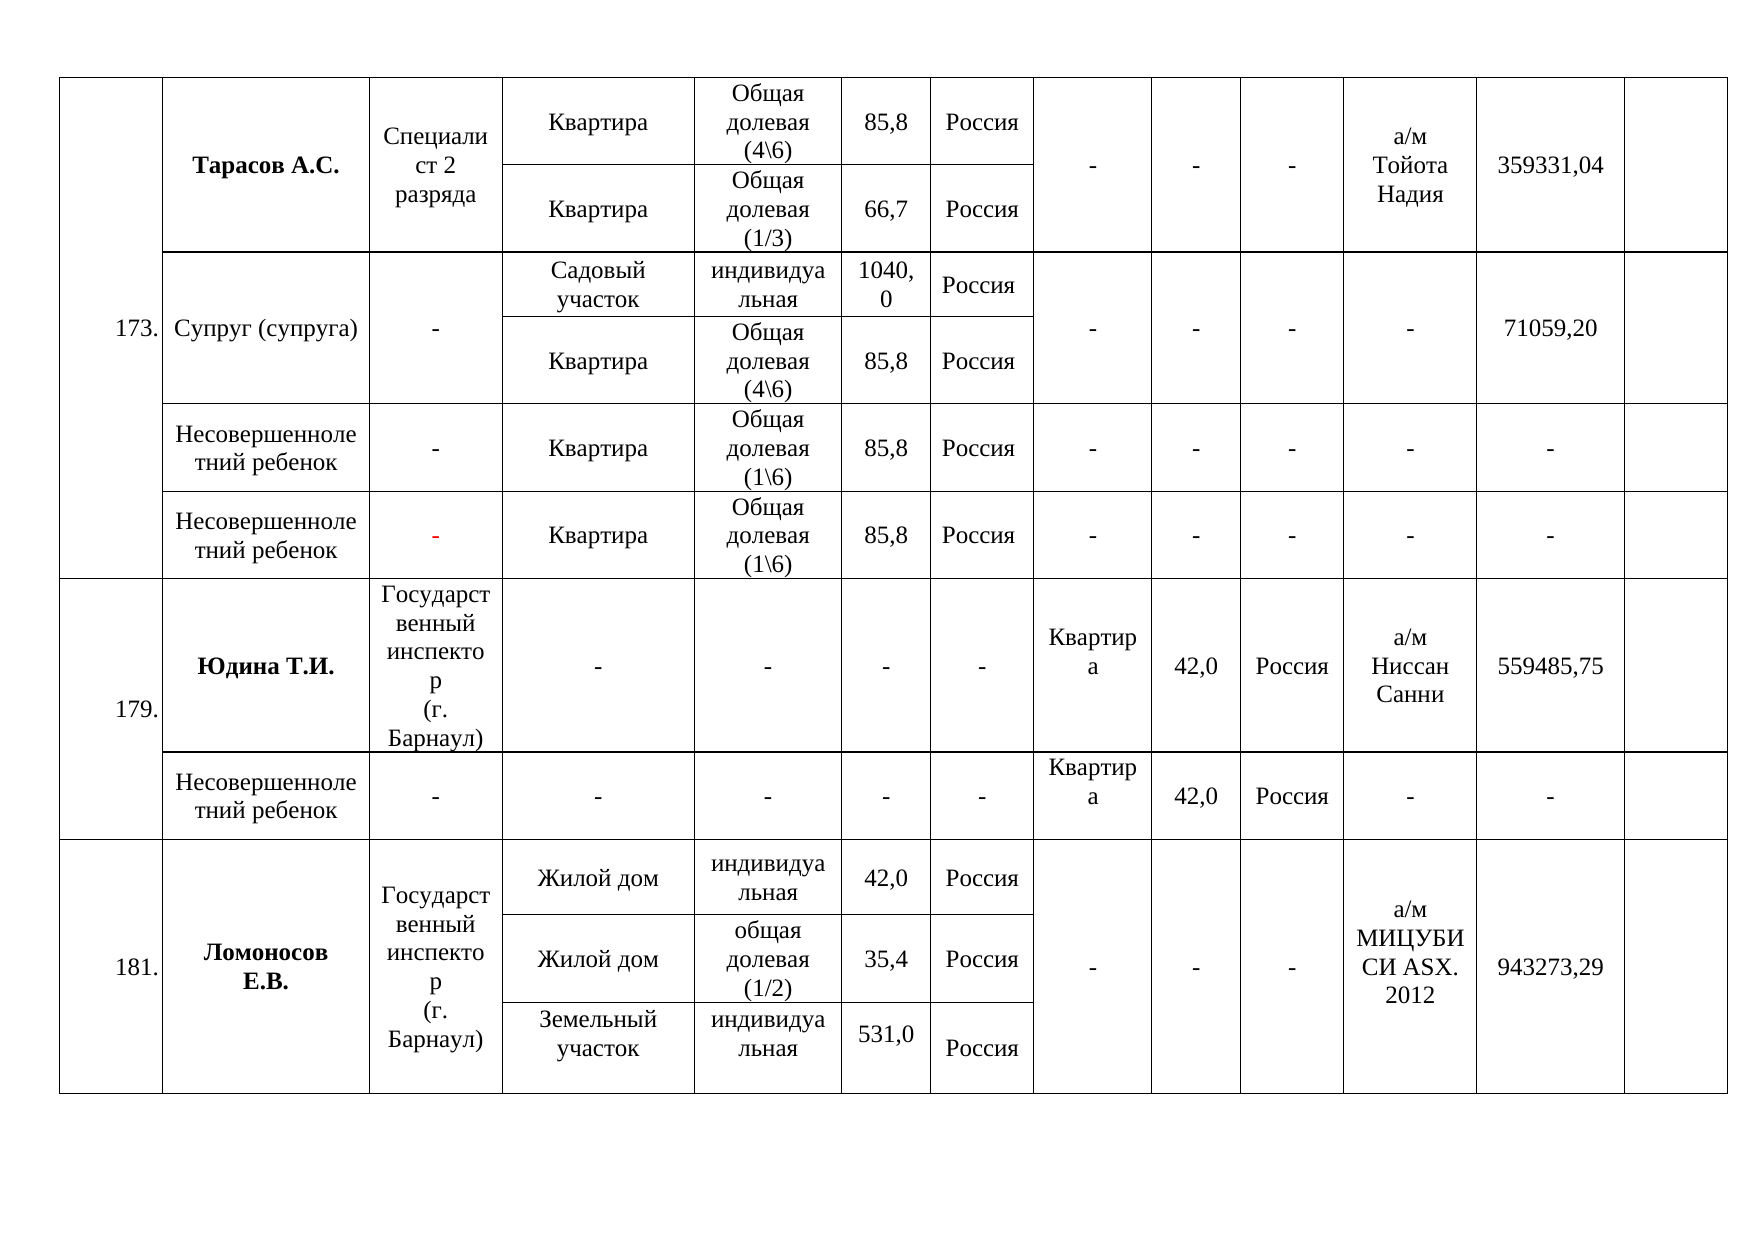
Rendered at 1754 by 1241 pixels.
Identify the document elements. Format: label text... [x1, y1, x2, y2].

table_cell Несовершеннолетний ребенок [163, 492, 369, 578]
table_cell [1625, 253, 1727, 403]
table_cell [1625, 840, 1727, 1093]
table_cell Общая долевая (1\6) [695, 404, 841, 491]
table_cell 85,8 [842, 404, 930, 491]
table_cell - [695, 579, 841, 751]
table_cell Несовершеннолетний ребенок [163, 753, 369, 839]
table_cell - [1034, 78, 1151, 251]
table_cell Россия [931, 317, 1033, 403]
table_cell Россия [931, 165, 1033, 251]
table_cell а/м МИЦУБИСИ ASX. 2012 [1344, 840, 1476, 1093]
table_cell - [503, 753, 694, 839]
table_cell Квартира [503, 492, 694, 578]
table_cell 1040,0 [842, 253, 930, 316]
table_cell - [370, 753, 502, 839]
table_cell а/м Ниссан Санни [1344, 579, 1476, 751]
table_cell Несовершеннолетний ребенок [163, 404, 369, 491]
table_cell Квартира [503, 317, 694, 403]
table_cell - [1152, 404, 1240, 491]
table_cell - [1241, 253, 1343, 403]
table_cell 42,0 [1152, 579, 1240, 751]
table_cell индивидуальная [695, 253, 841, 316]
table_cell Ломоносов Е.В. [163, 840, 369, 1093]
table_cell - [1152, 840, 1240, 1093]
table_cell Квартира [1034, 753, 1151, 839]
table_cell 531,0 [842, 1003, 930, 1093]
table_cell 359331,04 [1477, 78, 1624, 251]
table_cell - [370, 404, 502, 491]
table_cell - [1241, 492, 1343, 578]
table_cell - [842, 579, 930, 751]
table_cell 42,0 [842, 840, 930, 914]
table_cell - [1344, 492, 1476, 578]
table_cell Россия [1241, 579, 1343, 751]
table_cell [1625, 492, 1727, 578]
table_cell Россия [931, 253, 1033, 316]
table_cell - [842, 753, 930, 839]
table_cell Россия [931, 404, 1033, 491]
table_cell Садовый участок [503, 253, 694, 316]
table_cell Квартира [503, 78, 694, 164]
table_cell Государственный инспектор (г. Барнаул) [370, 840, 502, 1093]
table_cell Государственный инспектор (г. Барнаул) [370, 579, 502, 751]
table_cell Общая долевая (4\6) [695, 317, 841, 403]
table_cell - [931, 753, 1033, 839]
table_cell 66,7 [842, 165, 930, 251]
table_cell Общая долевая (1\6) [695, 492, 841, 578]
table_cell 71059,20 [1477, 253, 1624, 403]
table_cell 559485,75 [1477, 579, 1624, 751]
table_cell [60, 78, 162, 578]
table_cell [60, 579, 162, 839]
table_cell - [1477, 753, 1624, 839]
table_cell Супруг (супруга) [163, 253, 369, 403]
table_cell а/м Тойота Надия [1344, 78, 1476, 251]
table_cell Россия [931, 492, 1033, 578]
table_cell [1625, 579, 1727, 751]
table_cell - [1034, 492, 1151, 578]
table_cell [1625, 404, 1727, 491]
table_cell Россия [931, 1003, 1033, 1093]
table_cell Квартира [1034, 579, 1151, 751]
table_cell - [1152, 492, 1240, 578]
table_cell Специалист 2 разряда [370, 78, 502, 251]
table_cell Россия [931, 840, 1033, 914]
table_cell - [1344, 753, 1476, 839]
table_cell - [370, 492, 502, 578]
table_cell - [1241, 840, 1343, 1093]
table_cell [60, 840, 162, 1093]
table_cell Юдина Т.И. [163, 579, 369, 751]
table_cell - [1034, 840, 1151, 1093]
table_cell Общая долевая (1/3) [695, 165, 841, 251]
table_cell Россия [1241, 753, 1343, 839]
table_cell 85,8 [842, 78, 930, 164]
table_cell - [1241, 78, 1343, 251]
table_cell - [695, 753, 841, 839]
table_cell - [931, 579, 1033, 751]
table_cell Жилой дом [503, 915, 694, 1002]
table_cell [1625, 753, 1727, 839]
table_cell - [1477, 492, 1624, 578]
table_cell индивидуальная [695, 840, 841, 914]
table_cell - [503, 579, 694, 751]
table_cell Квартира [503, 404, 694, 491]
table_cell 42,0 [1152, 753, 1240, 839]
table_cell Квартира [503, 165, 694, 251]
table_cell 85,8 [842, 492, 930, 578]
table_cell - [1477, 404, 1624, 491]
table_cell Жилой дом [503, 840, 694, 914]
table_cell 943273,29 [1477, 840, 1624, 1093]
table_cell общая долевая (1/2) [695, 915, 841, 1002]
table_cell 85,8 [842, 317, 930, 403]
table_cell - [1152, 253, 1240, 403]
table_cell 35,4 [842, 915, 930, 1002]
table_cell Тарасов А.С. [163, 78, 369, 251]
table_cell - [1241, 404, 1343, 491]
table_cell - [1034, 404, 1151, 491]
table_cell - [1344, 253, 1476, 403]
table_cell - [1152, 78, 1240, 251]
table_cell [1625, 78, 1727, 251]
table_cell - [370, 253, 502, 403]
table_cell Общая долевая (4\6) [695, 78, 841, 164]
table_cell индивидуальная [695, 1003, 841, 1093]
table_cell Земельный участок [503, 1003, 694, 1093]
table_cell - [1034, 253, 1151, 403]
table_cell Россия [931, 915, 1033, 1002]
table_cell - [1344, 404, 1476, 491]
table_cell Россия [931, 78, 1033, 164]
